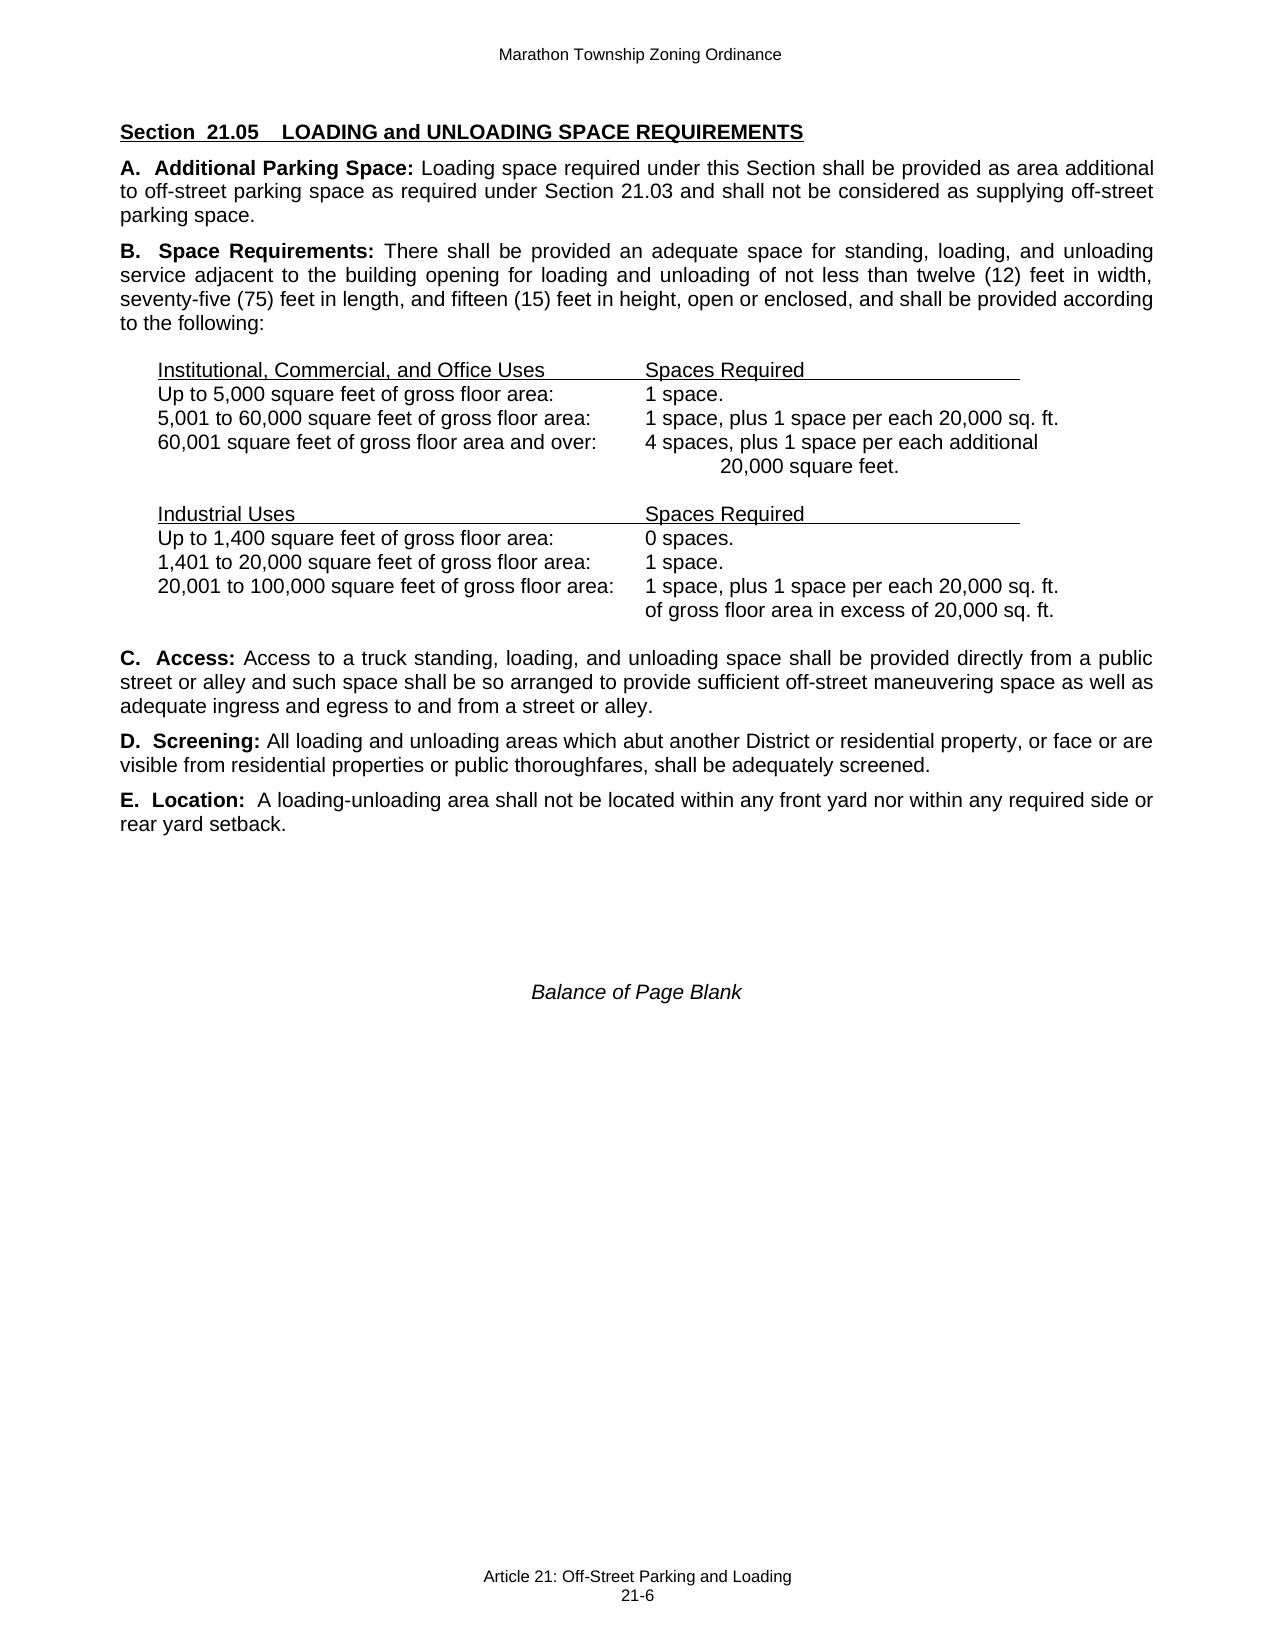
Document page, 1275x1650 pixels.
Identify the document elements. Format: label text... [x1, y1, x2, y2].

text 5,001 to 60,000 square feet of gross floor area: 1 space, plus 1 space per each 20,000 sq. ft. [157, 406, 1155, 430]
text Up to 5,000 square feet of gross floor area: 1 space. [157, 382, 1155, 406]
text E. Location: A loading-unloading area shall not be located within any front yard nor within any required side or rear yard setback. [120, 788, 1155, 836]
text 1,401 to 20,000 square feet of gross floor area: 1 space. [157, 550, 1155, 574]
text Up to 1,400 square feet of gross floor area: 0 spaces. [157, 526, 1155, 550]
text D. Screening: All loading and unloading areas which abut another District or residential property, or face or are visible from residential properties or public thoroughfares, shall be adequately screened. [120, 729, 1155, 777]
text Industrial Uses Spaces Required [157, 502, 1155, 526]
text 60,001 square feet of gross floor area and over: 4 spaces, plus 1 space per each additional 20,000 square feet. [157, 430, 1155, 478]
text Institutional, Commercial, and Office Uses Spaces Required [157, 358, 1155, 382]
text 20,001 to 100,000 square feet of gross floor area: 1 space, plus 1 space per each 20,000 sq. ft. [157, 574, 1155, 598]
text B. Space Requirements: There shall be provided an adequate space for standing, loading, and unloading service adjacent to the building opening for loading and unloading of not less than twelve (12) feet in width, seventy-five (75) feet in length, and fifteen (15) feet in height, open or enclosed, and shall be provided according to the following: [120, 238, 1155, 334]
text Section 21.05 LOADING and UNLOADING SPACE REQUIREMENTS [120, 120, 1155, 144]
text A. Additional Parking Space: Loading space required under this Section shall be provided as area additional to off-street parking space as required under Section 21.03 and shall not be considered as supplying off-street parking space. [120, 155, 1155, 227]
text C. Access: Access to a truck standing, loading, and unloading space shall be provided directly from a public street or alley and such space shall be so arranged to provide sufficient off-street maneuvering space as well as adequate ingress and egress to and from a street or alley. [120, 646, 1155, 718]
text of gross floor area in excess of 20,000 sq. ft. [157, 598, 1155, 622]
text Balance of Page Blank [120, 980, 1155, 1004]
